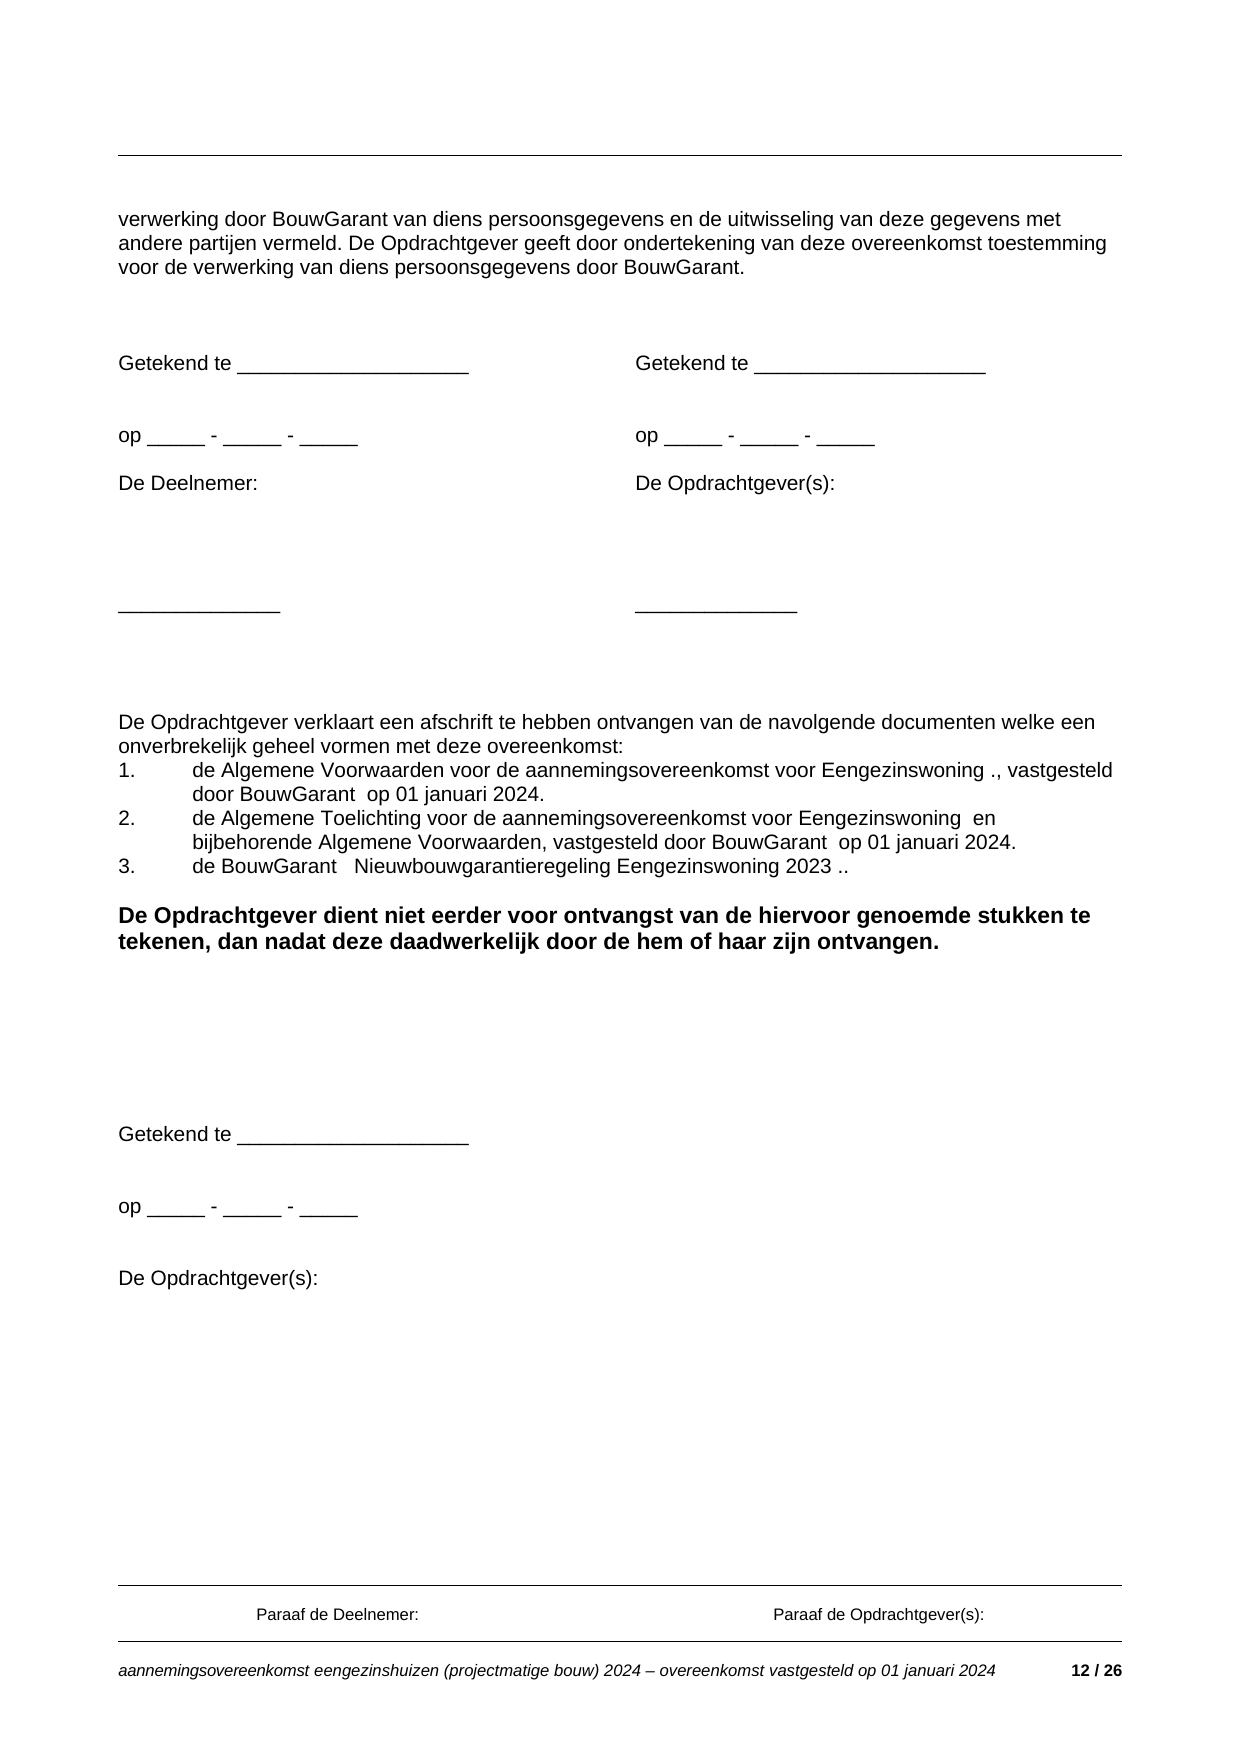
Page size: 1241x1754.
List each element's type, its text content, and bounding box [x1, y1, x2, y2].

text Getekend te ____________________ [118, 1122, 1122, 1146]
text Getekend te ____________________ Getekend te ____________________ [118, 351, 1122, 374]
text De Opdrachtgever dient niet eerder voor ontvangst van de hiervoor genoemde stukken te tekenen, dan nadat deze daadwerkelijk door de hem of haar zijn ontvangen. [118, 902, 1122, 954]
list de BouwGarant Nieuwbouwgarantieregeling Eengezinswoning 2023 .. [118, 854, 1122, 878]
text op _____ - _____ - _____ op _____ - _____ - _____ [118, 422, 1122, 446]
text De Deelnemer: De Opdrachtgever(s): [118, 470, 1122, 494]
list de Algemene Voorwaarden voor de aannemingsovereenkomst voor Eengezinswoning ., vastgesteld door BouwGarant op 01 januari 2024. [118, 758, 1122, 806]
list de Algemene Toelichting voor de aannemingsovereenkomst voor Eengezinswoning en bijbehorende Algemene Voorwaarden, vastgesteld door BouwGarant op 01 januari 2024. [118, 806, 1122, 854]
text De Opdrachtgever verklaart een afschrift te hebben ontvangen van de navolgende documenten welke een onverbrekelijk geheel vormen met deze overeenkomst: [118, 710, 1122, 758]
text De Opdrachtgever(s): [118, 1266, 1122, 1290]
text ______________ ______________ [118, 590, 1122, 614]
text op _____ - _____ - _____ [118, 1194, 1122, 1218]
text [118, 207, 1122, 279]
